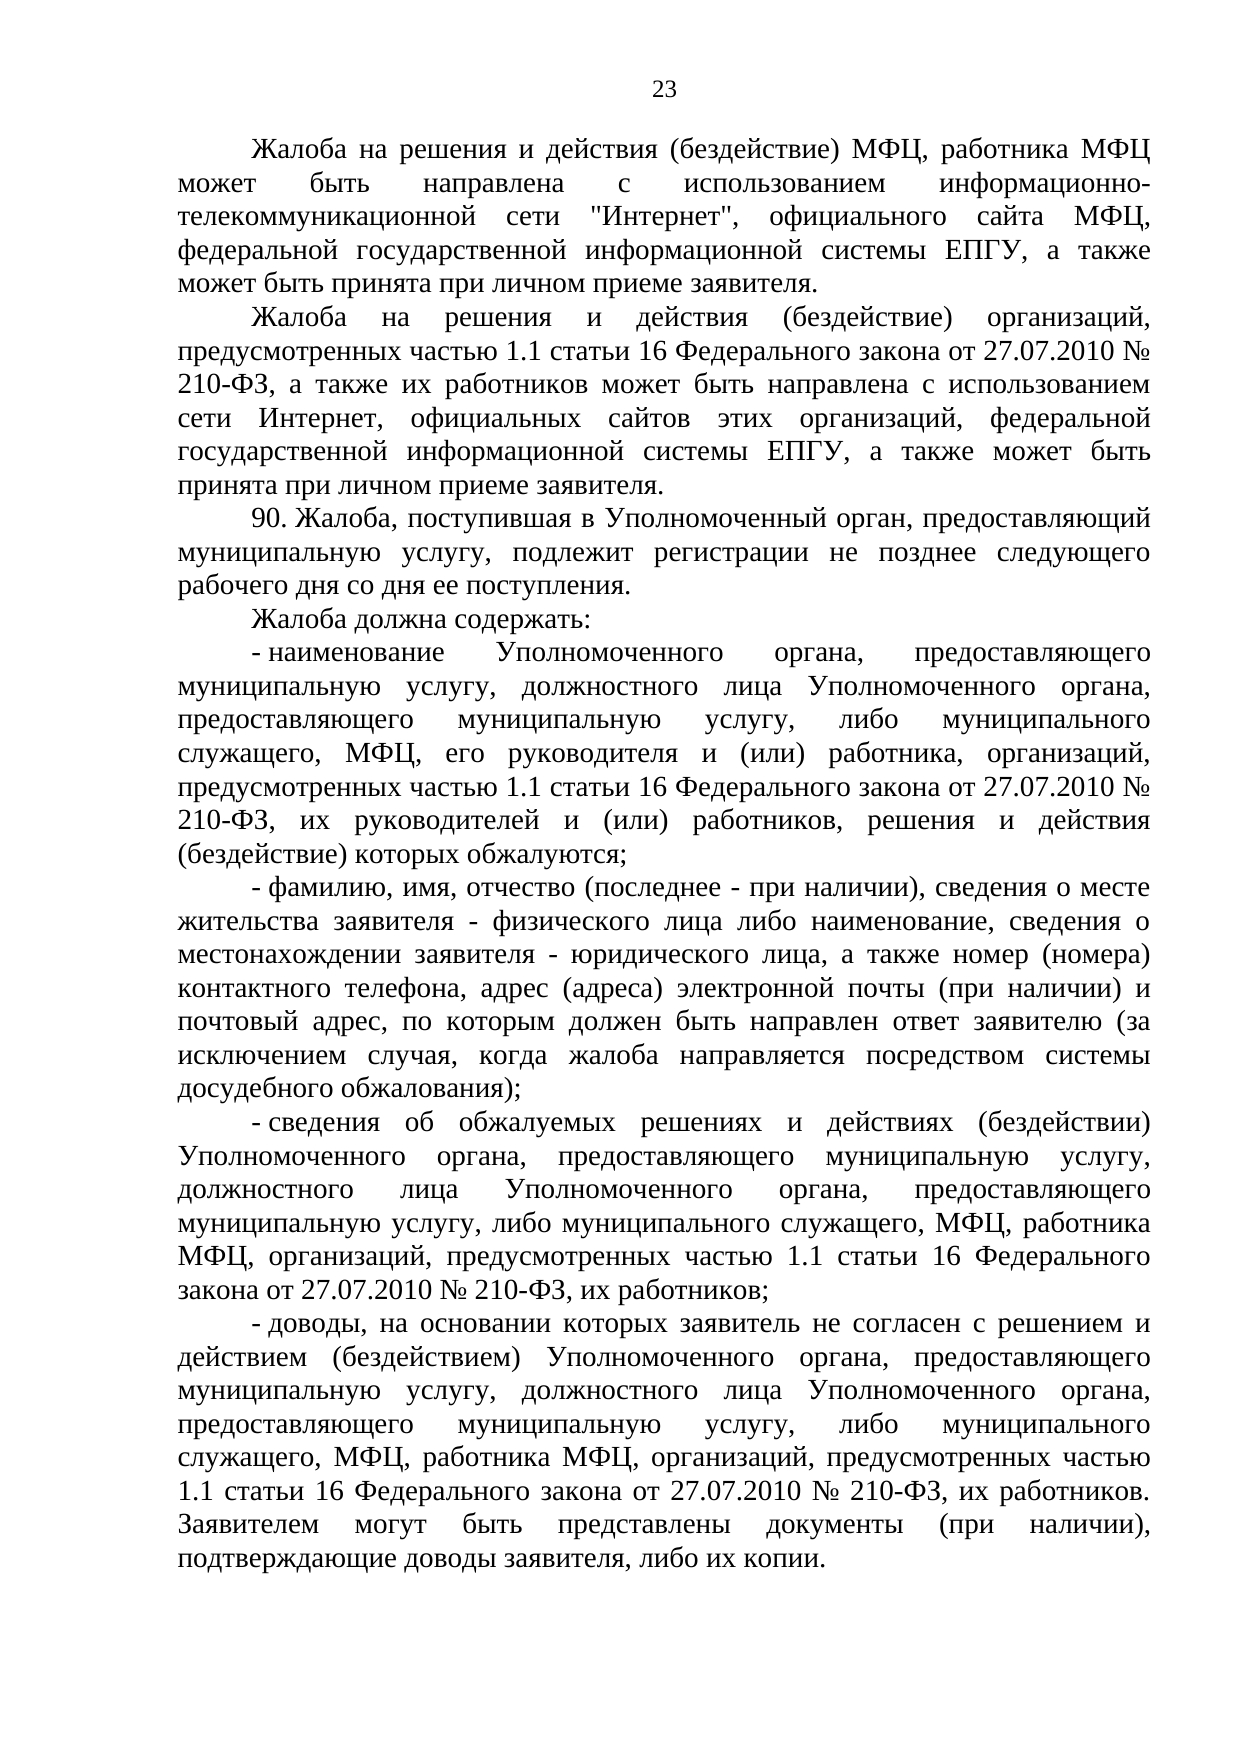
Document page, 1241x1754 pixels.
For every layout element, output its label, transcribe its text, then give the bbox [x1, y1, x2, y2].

text Жалоба на решения и действия (бездействие) организаций, предусмотренных частью 1.1 статьи 16 Федерального закона от 27.07.2010 № 210-ФЗ, а также их работников может быть направлена с использованием сети Интернет, официальных сайтов этих организаций, федеральной государственной информационной системы ЕПГУ, а также может быть принята при личном приеме заявителя. [177, 299, 1152, 500]
text Жалоба на решения и действия (бездействие) МФЦ, работника МФЦ может быть направлена с использованием информационно-телекоммуникационной сети "Интернет", официального сайта МФЦ, федеральной государственной информационной системы ЕПГУ, а также может быть принята при личном приеме заявителя. [177, 131, 1152, 299]
text - доводы, на основании которых заявитель не согласен с решением и действием (бездействием) Уполномоченного органа, предоставляющего муниципальную услугу, должностного лица Уполномоченного органа, предоставляющего муниципальную услугу, либо муниципального служащего, МФЦ, работника МФЦ, организаций, предусмотренных частью 1.1 статьи 16 Федерального закона от 27.07.2010 № 210-ФЗ, их работников. Заявителем могут быть представлены документы (при наличии), подтверждающие доводы заявителя, либо их копии. [177, 1305, 1152, 1574]
text - наименование Уполномоченного органа, предоставляющего муниципальную услугу, должностного лица Уполномоченного органа, предоставляющего муниципальную услугу, либо муниципального служащего, МФЦ, его руководителя и (или) работника, организаций, предусмотренных частью 1.1 статьи 16 Федерального закона от 27.07.2010 № 210-ФЗ, их руководителей и (или) работников, решения и действия (бездействие) которых обжалуются; [177, 634, 1152, 869]
text Жалоба должна содержать: [177, 601, 1152, 634]
text - фамилию, имя, отчество (последнее - при наличии), сведения о месте жительства заявителя - физического лица либо наименование, сведения о местонахождении заявителя - юридического лица, а также номер (номера) контактного телефона, адрес (адреса) электронной почты (при наличии) и почтовый адрес, по которым должен быть направлен ответ заявителю (за исключением случая, когда жалоба направляется посредством системы досудебного обжалования); [177, 869, 1152, 1104]
text 90. Жалоба, поступившая в Уполномоченный орган, предоставляющий муниципальную услугу, подлежит регистрации не позднее следующего рабочего дня со дня ее поступления. [177, 500, 1152, 601]
text - сведения об обжалуемых решениях и действиях (бездействии) Уполномоченного органа, предоставляющего муниципальную услугу, должностного лица Уполномоченного органа, предоставляющего муниципальную услугу, либо муниципального служащего, МФЦ, работника МФЦ, организаций, предусмотренных частью 1.1 статьи 16 Федерального закона от 27.07.2010 № 210-ФЗ, их работников; [177, 1104, 1152, 1305]
